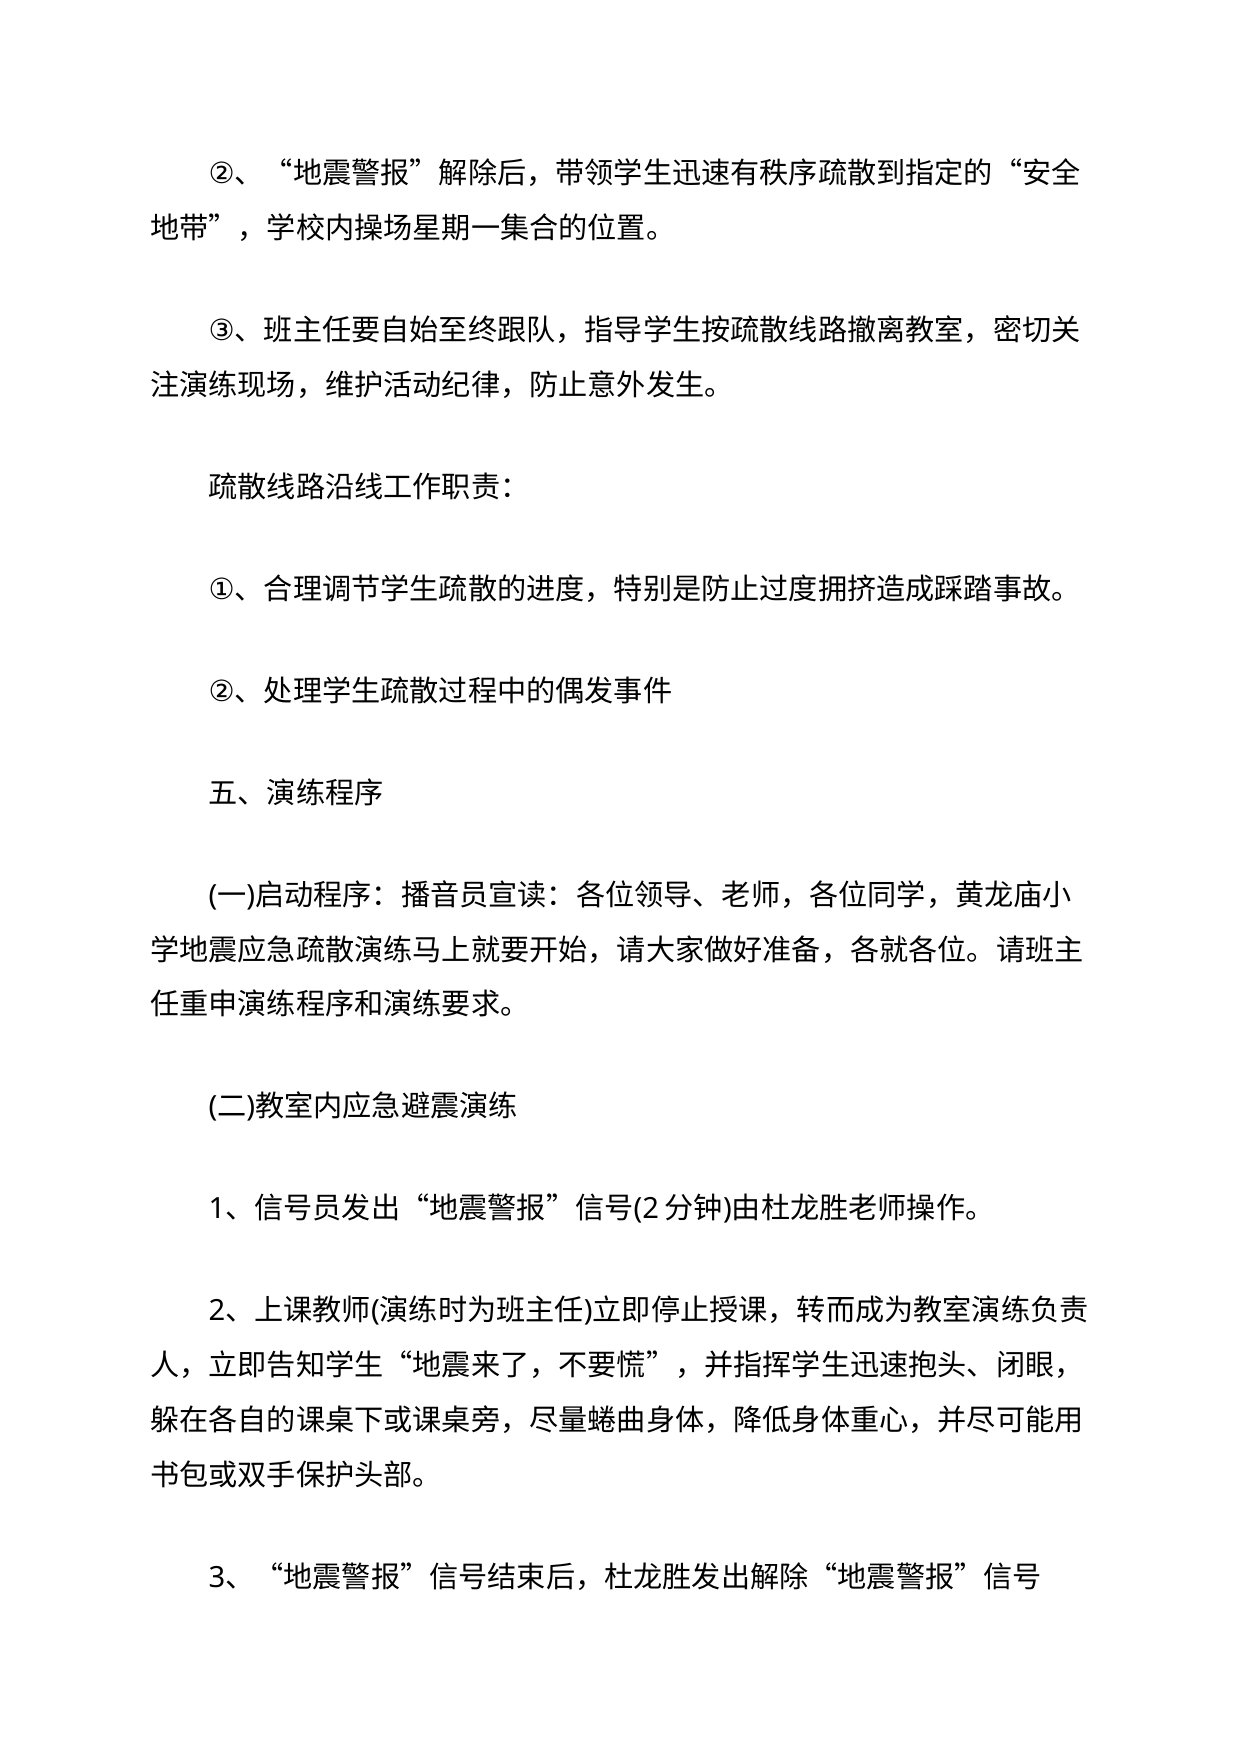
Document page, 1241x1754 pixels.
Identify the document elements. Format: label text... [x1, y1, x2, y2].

text 疏散线路沿线工作职责： [150, 463, 1090, 506]
text 五、演练程序 [150, 769, 1090, 812]
text (二)教室内应急避震演练 [150, 1083, 1090, 1125]
text ②、处理学生疏散过程中的偶发事件 [150, 667, 1090, 710]
text 1、信号员发出“地震警报”信号(2分钟)由杜龙胜老师操作。 [150, 1185, 1090, 1227]
text ①、合理调节学生疏散的进度，特别是防止过度拥挤造成踩踏事故。 [150, 565, 1090, 608]
text ③、班主任要自始至终跟队，指导学生按疏散线路撤离教室，密切关注演练现场，维护活动纪律，防止意外发生。 [150, 307, 1090, 404]
text ②、“地震警报”解除后，带领学生迅速有秩序疏散到指定的“安全地带”，学校内操场星期一集合的位置。 [150, 150, 1090, 247]
text 3、“地震警报”信号结束后，杜龙胜发出解除“地震警报”信号 [150, 1553, 1090, 1596]
text 2、上课教师(演练时为班主任)立即停止授课，转而成为教室演练负责人，立即告知学生“地震来了，不要慌”，并指挥学生迅速抱头、闭眼，躲在各自的课桌下或课桌旁，尽量蜷曲身体，降低身体重心，并尽可能用书包或双手保护头部。 [150, 1287, 1090, 1494]
text (一)启动程序：播音员宣读：各位领导、老师，各位同学，黄龙庙小学地震应急疏散演练马上就要开始，请大家做好准备，各就各位。请班主任重申演练程序和演练要求。 [150, 871, 1090, 1023]
